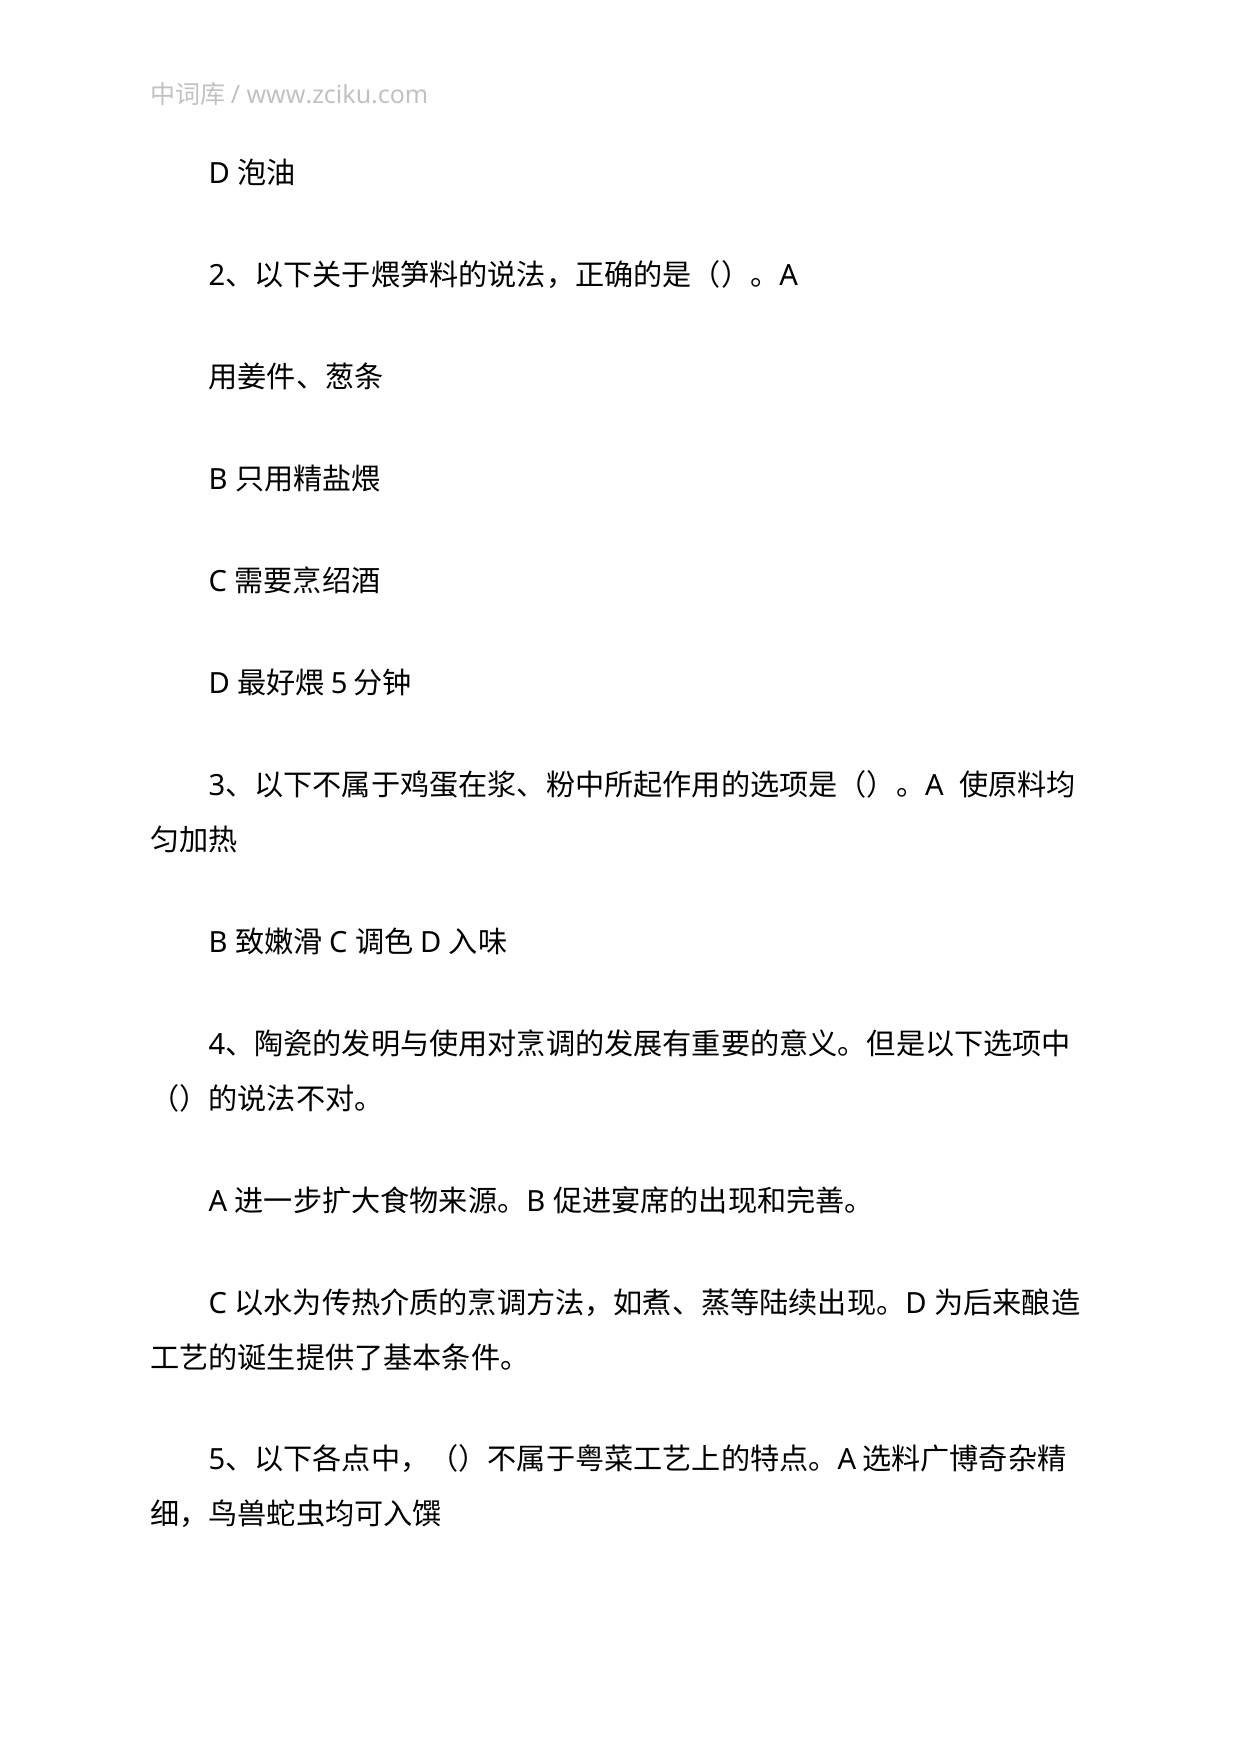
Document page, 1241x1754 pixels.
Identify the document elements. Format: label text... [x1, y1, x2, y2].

text D 泡油 [150, 150, 1090, 192]
text 5、以下各点中，（）不属于粤菜工艺上的特点。A选料广博奇杂精细，鸟兽蛇虫均可入馔 [150, 1436, 1090, 1533]
text 2、以下关于煨笋料的说法，正确的是（）。A [150, 252, 1090, 294]
text D 最好煨5分钟 [150, 660, 1090, 702]
text 用姜件、葱条 [150, 354, 1090, 396]
text B 只用精盐煨 [150, 456, 1090, 498]
text C 以水为传热介质的烹调方法，如煮、蒸等陆续出现。D 为后来酿造工艺的诞生提供了基本条件。 [150, 1279, 1090, 1376]
text 4、陶瓷的发明与使用对烹调的发展有重要的意义。但是以下选项中（）的说法不对。 [150, 1020, 1090, 1118]
text B 致嫩滑 C 调色 D 入味 [150, 918, 1090, 961]
text C 需要烹绍酒 [150, 558, 1090, 600]
text 3、以下不属于鸡蛋在浆、粉中所起作用的选项是（）。A 使原料均匀加热 [150, 762, 1090, 859]
text A 进一步扩大食物来源。B 促进宴席的出现和完善。 [150, 1177, 1090, 1219]
